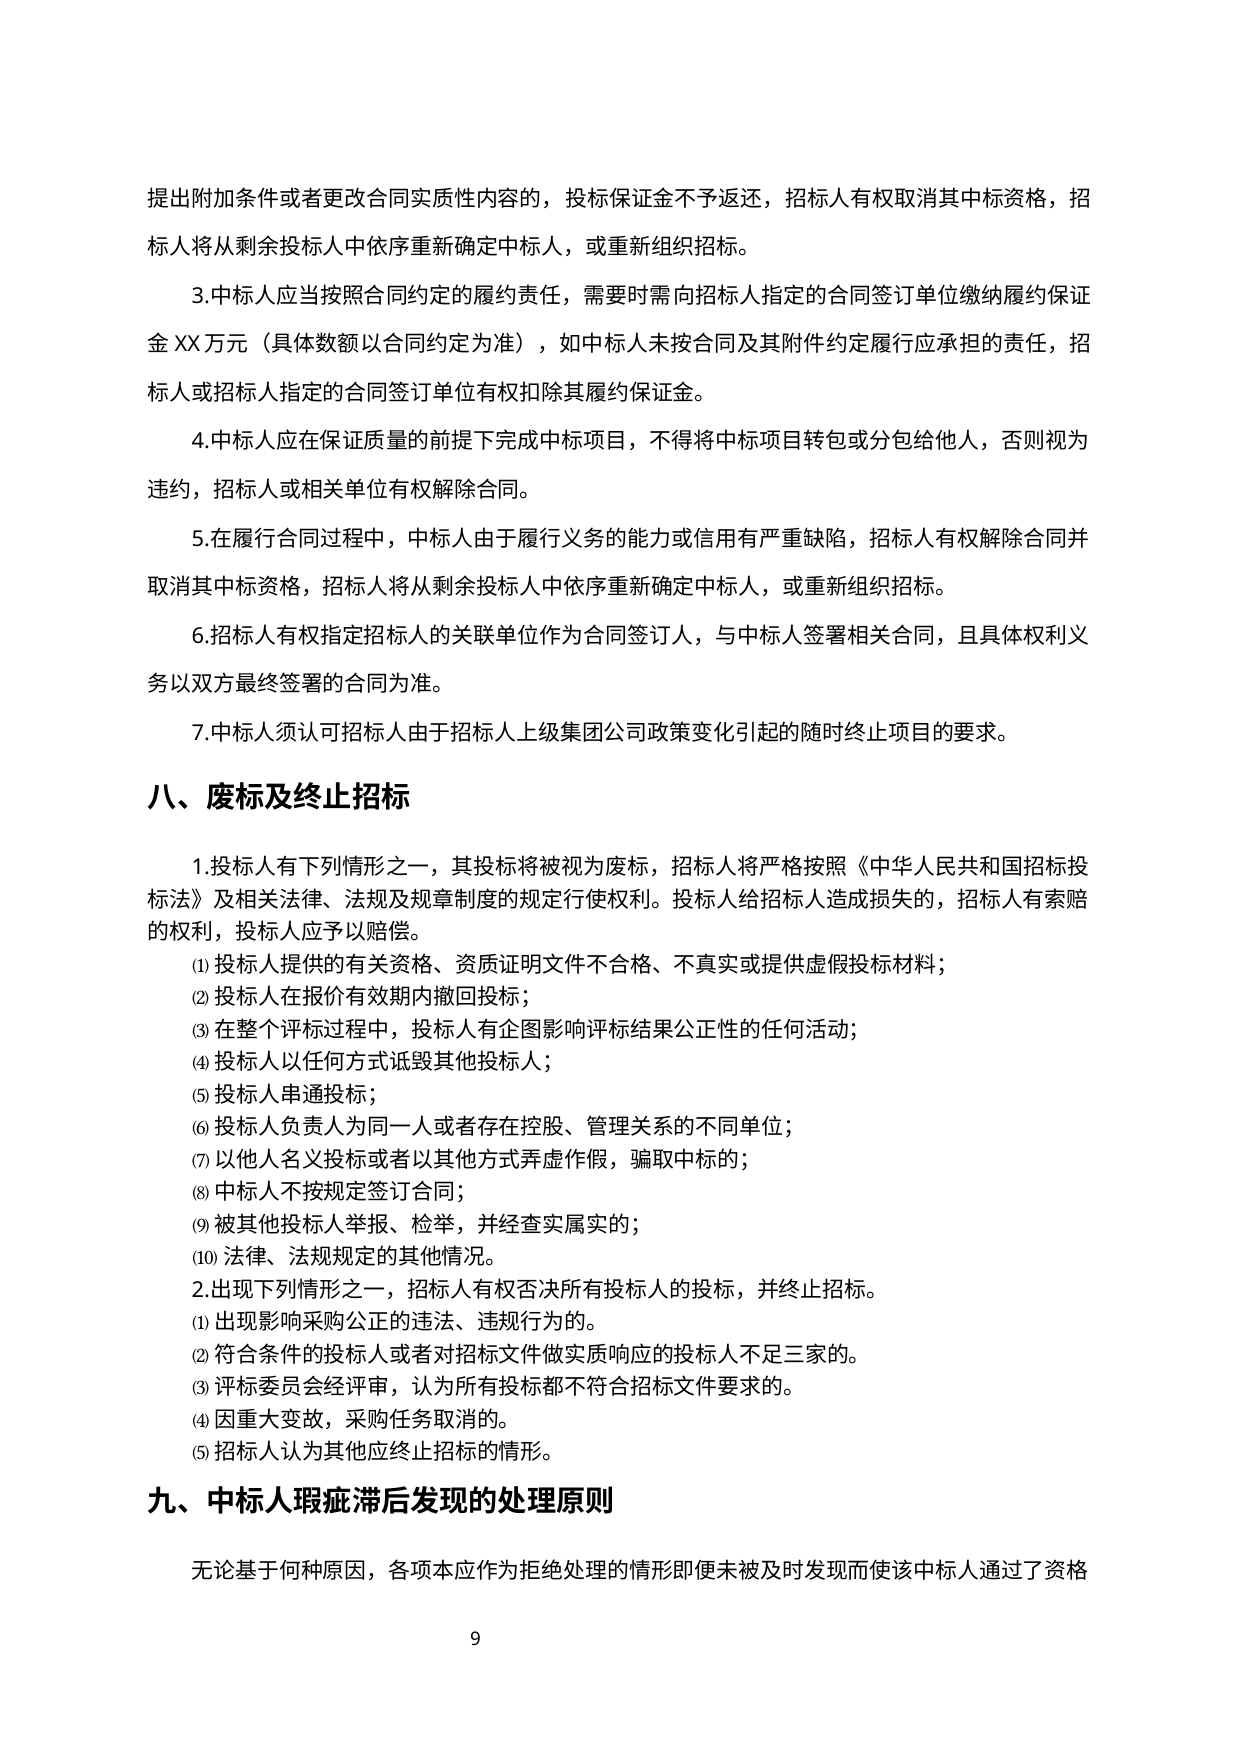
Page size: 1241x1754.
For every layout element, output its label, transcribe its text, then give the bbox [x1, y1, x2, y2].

text ⑵符合条件的投标人或者对招标文件做实质响应的投标人不足三家的。 [148, 1336, 1092, 1369]
text ⑸招标人认为其他应终止招标的情形。 [148, 1434, 1092, 1466]
text ⑶评标委员会经评审，认为所有投标都不符合招标文件要求的。 [148, 1369, 1092, 1401]
text ⑷因重大变故，采购任务取消的。 [148, 1401, 1092, 1434]
text ⑼被其他投标人举报、检举，并经查实属实的； [148, 1206, 1092, 1239]
text 3.中标人应当按照合同约定的履约责任，需要时需向招标人指定的合同签订单位缴纳履约保证金XX万元（具体数额以合同约定为准），如中标人未按合同及其附件约定履行应承担的责任，招标人或招标人指定的合同签订单位有权扣除其履约保证金。 [148, 277, 1092, 407]
text 八、废标及终止招标 [148, 763, 1092, 828]
text ⑴投标人提供的有关资格、资质证明文件不合格、不真实或提供虚假投标材料； [148, 946, 1092, 979]
text 7.中标人须认可招标人由于招标人上级集团公司政策变化引起的随时终止项目的要求。 [148, 714, 1092, 747]
text 6.招标人有权指定招标人的关联单位作为合同签订人，与中标人签署相关合同，且具体权利义务以双方最终签署的合同为准。 [148, 617, 1092, 698]
text 九、中标人瑕疵滞后发现的处理原则 [148, 1466, 1092, 1531]
text ⑽法律、法规规定的其他情况。 [148, 1239, 1092, 1271]
text ⑻中标人不按规定签订合同； [148, 1174, 1092, 1206]
text ⑴出现影响采购公正的违法、违规行为的。 [148, 1304, 1092, 1336]
text ⑷投标人以任何方式诋毁其他投标人； [148, 1044, 1092, 1076]
text 1.投标人有下列情形之一，其投标将被视为废标，招标人将严格按照《中华人民共和国招标投标法》及相关法律、法规及规章制度的规定行使权利。投标人给招标人造成损失的，招标人有索赔的权利，投标人应予以赔偿。 [148, 849, 1092, 946]
text ⑶在整个评标过程中，投标人有企图影响评标结果公正性的任何活动； [148, 1011, 1092, 1044]
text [148, 180, 1092, 261]
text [148, 1552, 1092, 1585]
text ⑹投标人负责人为同一人或者存在控股、管理关系的不同单位； [148, 1109, 1092, 1141]
text ⑸投标人串通投标； [148, 1076, 1092, 1109]
text 5.在履行合同过程中，中标人由于履行义务的能力或信用有严重缺陷，招标人有权解除合同并取消其中标资格，招标人将从剩余投标人中依序重新确定中标人，或重新组织招标。 [148, 520, 1092, 601]
text ⑺以他人名义投标或者以其他方式弄虚作假，骗取中标的； [148, 1141, 1092, 1174]
text 2.出现下列情形之一，招标人有权否决所有投标人的投标，并终止招标。 [148, 1271, 1092, 1304]
text 4.中标人应在保证质量的前提下完成中标项目，不得将中标项目转包或分包给他人，否则视为违约，招标人或相关单位有权解除合同。 [148, 423, 1092, 504]
text ⑵投标人在报价有效期内撤回投标； [148, 979, 1092, 1011]
